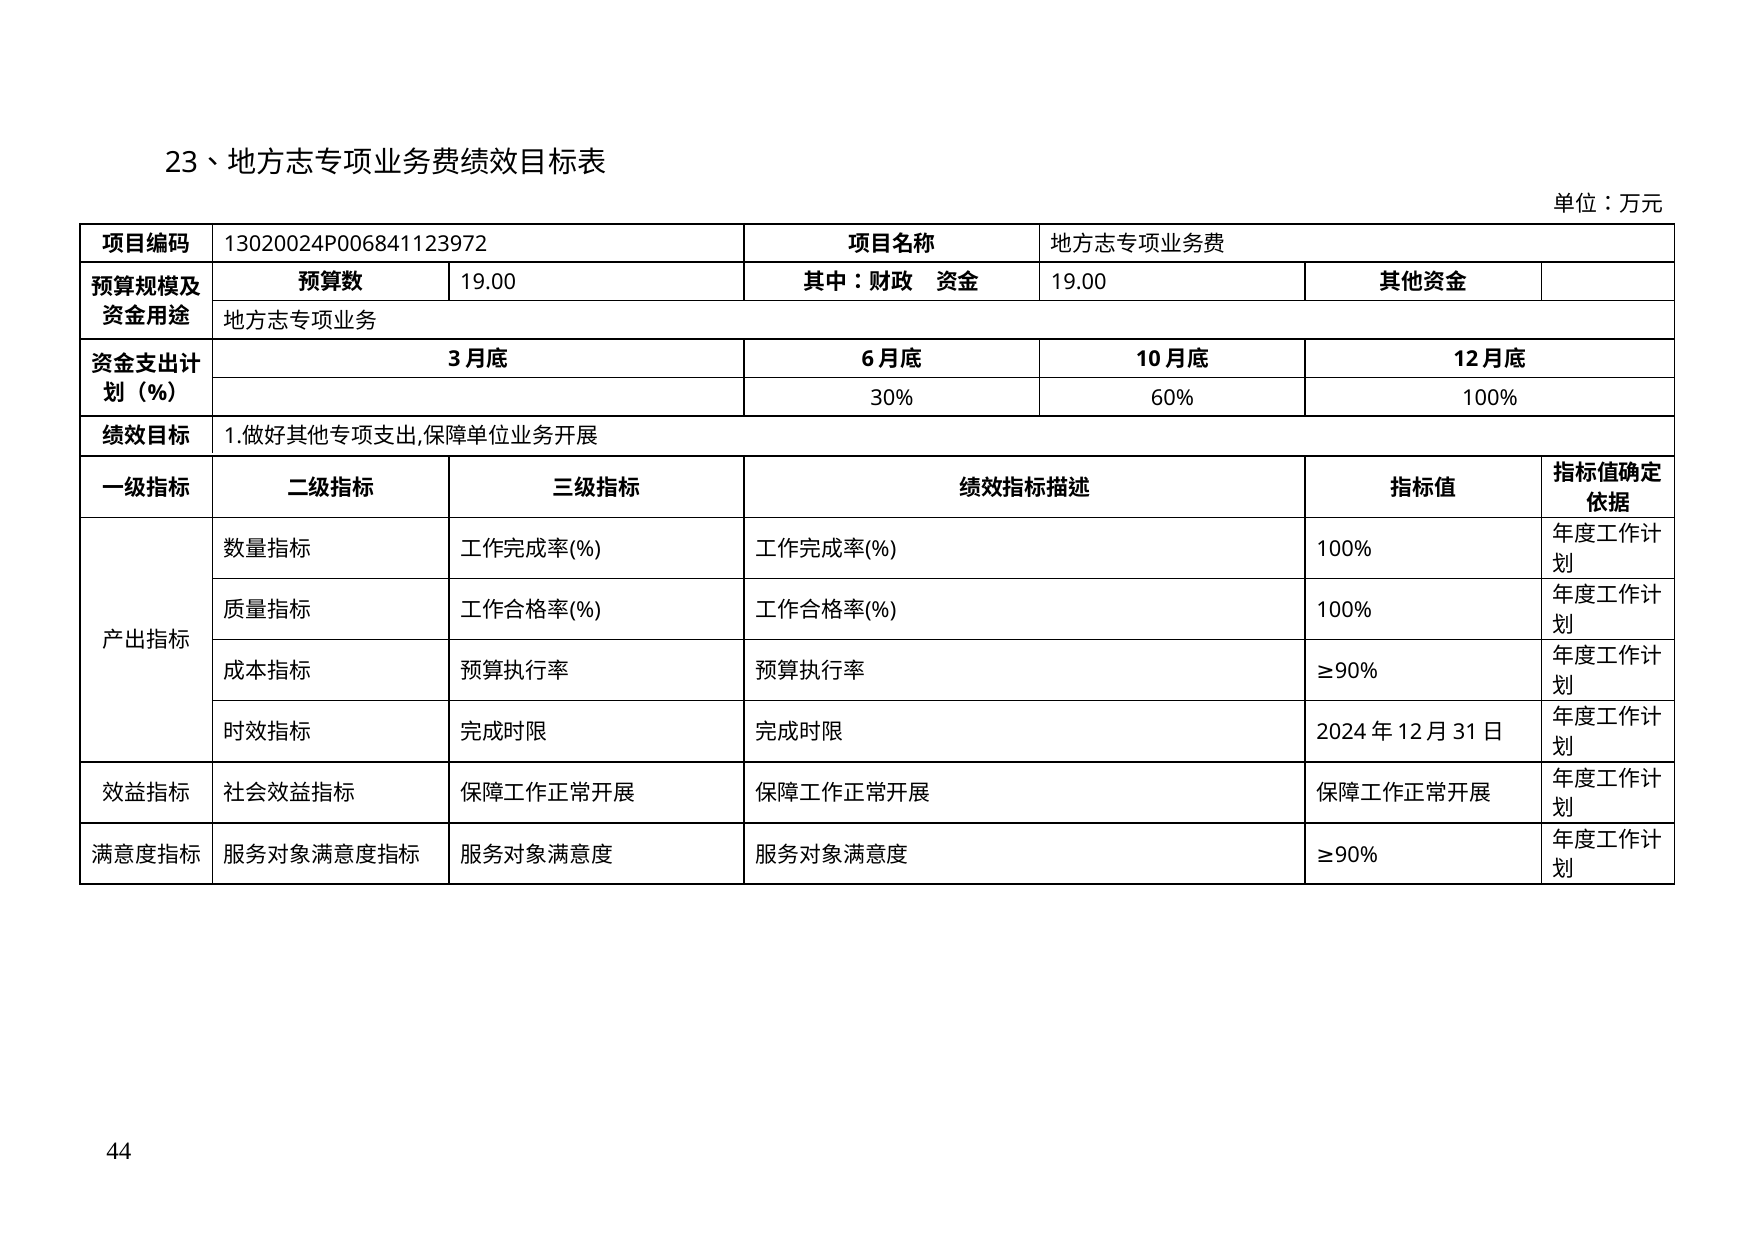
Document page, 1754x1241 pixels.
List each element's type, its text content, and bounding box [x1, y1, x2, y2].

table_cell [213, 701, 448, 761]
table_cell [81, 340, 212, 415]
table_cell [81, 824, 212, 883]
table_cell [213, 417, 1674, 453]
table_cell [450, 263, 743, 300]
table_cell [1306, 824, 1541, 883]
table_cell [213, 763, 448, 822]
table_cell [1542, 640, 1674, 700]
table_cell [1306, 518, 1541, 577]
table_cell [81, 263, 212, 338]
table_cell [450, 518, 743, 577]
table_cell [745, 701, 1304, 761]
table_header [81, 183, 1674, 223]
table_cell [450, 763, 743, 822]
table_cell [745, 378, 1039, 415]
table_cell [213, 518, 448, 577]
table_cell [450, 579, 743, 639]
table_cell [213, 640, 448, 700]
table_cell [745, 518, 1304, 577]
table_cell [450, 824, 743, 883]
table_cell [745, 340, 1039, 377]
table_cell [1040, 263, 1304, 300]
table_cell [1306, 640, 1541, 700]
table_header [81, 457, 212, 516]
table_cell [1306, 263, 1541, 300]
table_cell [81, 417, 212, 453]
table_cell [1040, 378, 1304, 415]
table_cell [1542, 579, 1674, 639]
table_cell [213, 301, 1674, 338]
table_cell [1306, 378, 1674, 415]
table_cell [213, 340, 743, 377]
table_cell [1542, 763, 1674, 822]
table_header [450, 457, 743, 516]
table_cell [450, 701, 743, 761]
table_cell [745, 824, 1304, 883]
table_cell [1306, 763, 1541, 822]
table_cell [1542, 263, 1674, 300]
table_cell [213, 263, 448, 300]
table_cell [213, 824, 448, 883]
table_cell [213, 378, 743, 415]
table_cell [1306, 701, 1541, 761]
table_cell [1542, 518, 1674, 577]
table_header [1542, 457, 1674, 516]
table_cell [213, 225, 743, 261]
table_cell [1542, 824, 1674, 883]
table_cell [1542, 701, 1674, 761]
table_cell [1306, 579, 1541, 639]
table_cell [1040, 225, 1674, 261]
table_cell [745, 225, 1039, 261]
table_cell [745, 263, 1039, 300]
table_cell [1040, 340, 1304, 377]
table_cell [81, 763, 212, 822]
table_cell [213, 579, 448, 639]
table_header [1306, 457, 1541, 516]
text 23、地方志专项业务费绩效目标表 [106, 142, 1648, 181]
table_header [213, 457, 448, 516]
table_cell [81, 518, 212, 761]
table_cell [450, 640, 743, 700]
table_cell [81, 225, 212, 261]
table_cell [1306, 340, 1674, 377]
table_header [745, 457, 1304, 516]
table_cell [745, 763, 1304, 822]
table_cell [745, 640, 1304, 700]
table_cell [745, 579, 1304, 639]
